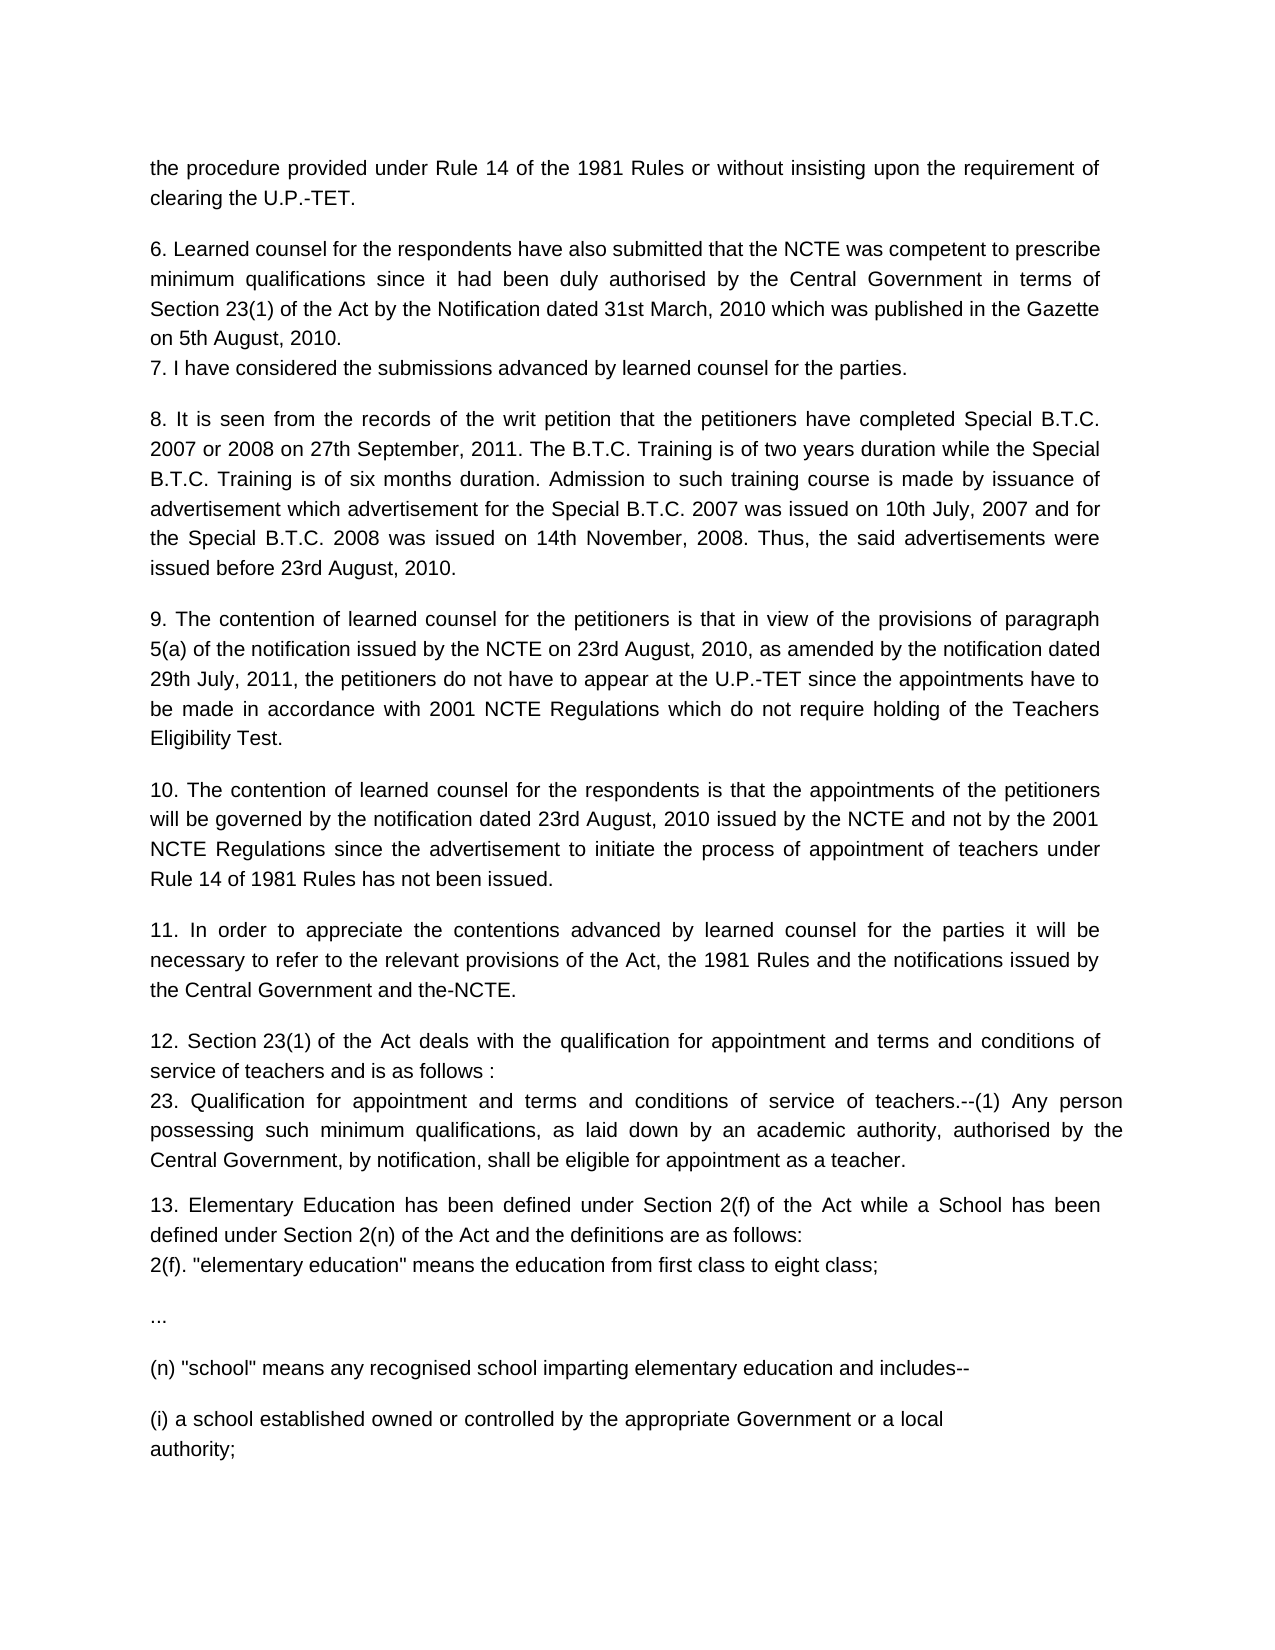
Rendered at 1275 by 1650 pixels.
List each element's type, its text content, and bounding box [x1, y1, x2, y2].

text (i) a school established owned or controlled by the appropriate Government or a local authority; [150, 1402, 945, 1461]
text 9. The contention of learned counsel for the petitioners is that in view of the provisions of paragraph 5(a) of the notification issued by the NCTE on 23rd August, 2010, as amended by the notification dated 29th July, 2011, the petitioners do not have to appear at the U.P.-TET since the appointments have to be made in accordance with 2001 NCTE Regulations which do not require holding of the Teachers Eligibility Test. [150, 602, 1102, 750]
text 13. Elementary Education has been defined under Section 2(f) of the Act while a School has been defined under Section 2(n) of the Act and the definitions are as follows: [150, 1187, 1102, 1247]
text 10. The contention of learned counsel for the respondents is that the appointments of the petitioners will be governed by the notification dated 23rd August, 2010 issued by the NCTE and not by the 2001 NCTE Regulations since the advertisement to initiate the process of appointment of teachers under Rule 14 of 1981 Rules has not been issued. [150, 772, 1102, 891]
text 6. Learned counsel for the respondents have also submitted that the NCTE was competent to prescribe minimum qualifications since it had been duly authorised by the Central Government in terms of Section 23(1) of the Act by the Notification dated 31st March, 2010 which was published in the Gazette on 5th August, 2010. [150, 231, 1102, 350]
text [150, 150, 1102, 209]
text 8. It is seen from the records of the writ petition that the petitioners have completed Special B.T.C. 2007 or 2008 on 27th September, 2011. The B.T.C. Training is of two years duration while the Special B.T.C. Training is of six months duration. Admission to such training course is made by issuance of advertisement which advertisement for the Special B.T.C. 2007 was issued on 10th July, 2007 and for the Special B.T.C. 2008 was issued on 14th November, 2008. Thus, the said advertisements were issued before 23rd August, 2010. [150, 402, 1102, 580]
text (n) "school" means any recognised school imparting elementary education and includes-- [150, 1350, 1023, 1380]
text 7. I have considered the submissions advanced by learned counsel for the parties. [150, 350, 1102, 380]
text 12. Section 23(1) of the Act deals with the qualification for appointment and terms and conditions of service of teachers and is as follows : [150, 1023, 1102, 1083]
text 23. Qualification for appointment and terms and conditions of service of teachers.--(1) Any person possessing such minimum qualifications, as laid down by an academic authority, authorised by the Central Government, by notification, shall be eligible for appointment as a teacher. [150, 1083, 1125, 1172]
text 11. In order to appreciate the contentions advanced by learned counsel for the parties it will be necessary to refer to the relevant provisions of the Act, the 1981 Rules and the notifications issued by the Central Government and the-NCTE. [150, 912, 1102, 1002]
text ... [150, 1298, 1023, 1328]
text 2(f). "elementary education" means the education from first class to eight class; [150, 1247, 1023, 1277]
